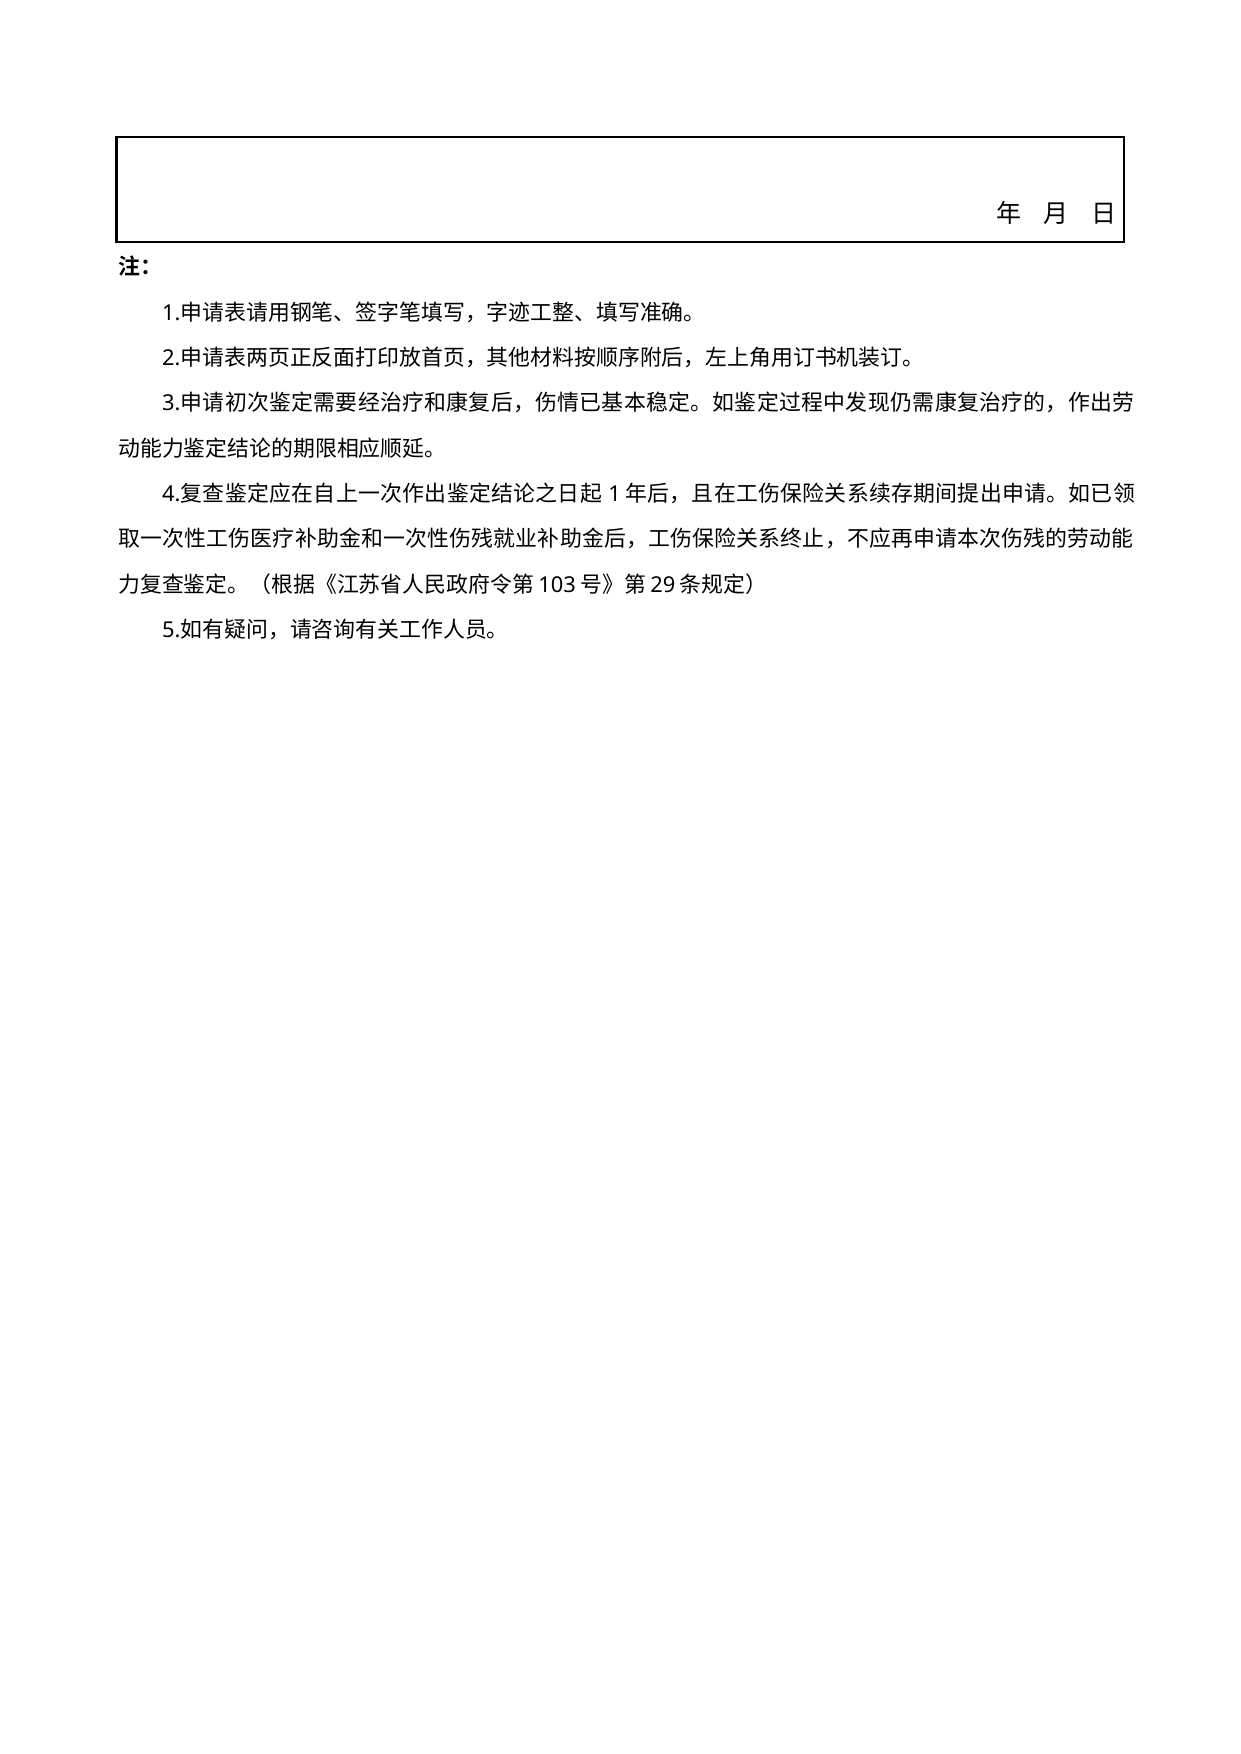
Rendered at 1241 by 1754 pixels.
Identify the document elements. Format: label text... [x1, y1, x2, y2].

text 3.申请初次鉴定需要经治疗和康复后，伤情已基本稳定。如鉴定过程中发现仍需康复治疗的，作出劳动能力鉴定结论的期限相应顺延。 [118, 378, 1137, 469]
text 注： [103, 243, 1137, 288]
text 1.申请表请用钢笔、签字笔填写，字迹工整、填写准确。 [118, 288, 1137, 333]
text 2.申请表两页正反面打印放首页，其他材料按顺序附后，左上角用订书机装订。 [118, 333, 1137, 378]
text 4.复查鉴定应在自上一次作出鉴定结论之日起1年后，且在工伤保险关系续存期间提出申请。如已领取一次性工伤医疗补助金和一次性伤残就业补助金后，工伤保险关系终止，不应再申请本次伤残的劳动能力复查鉴定。（根据《江苏省人民政府令第103号》第29条规定） [118, 469, 1137, 605]
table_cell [118, 138, 1123, 241]
text 5.如有疑问，请咨询有关工作人员。 [118, 605, 1137, 650]
